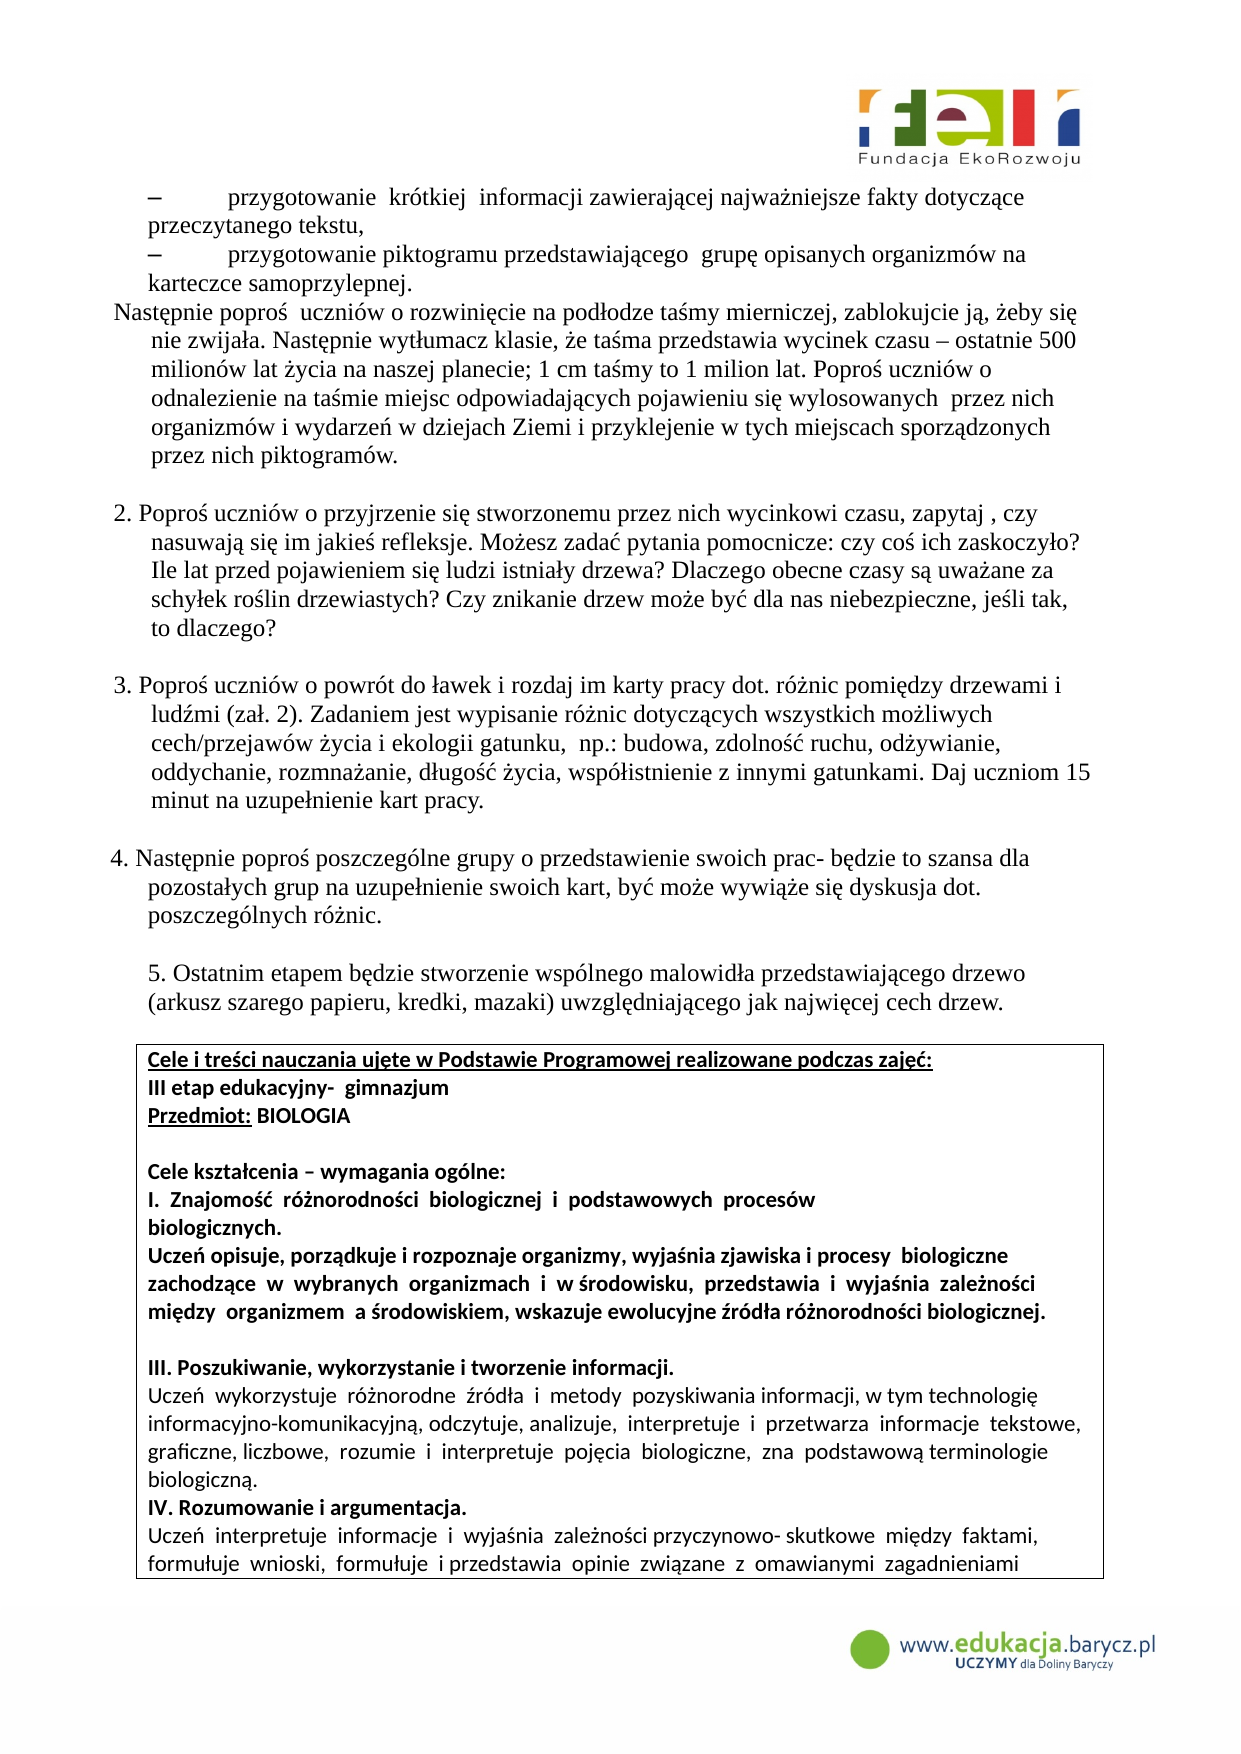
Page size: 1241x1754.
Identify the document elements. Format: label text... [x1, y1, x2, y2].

text 3. Poproś uczniów o powrót do ławek i rozdaj im karty pracy dot. różnic pomiędzy drzewami i ludźmi (zał. 2). Zadaniem jest wypisanie różnic dotyczących wszystkich możliwych cech/przejawów życia i ekologii gatunku, np.: budowa, zdolność ruchu, odżywianie, oddychanie, rozmnażanie, długość życia, współistnienie z innymi gatunkami. Daj uczniom 15 minut na uzupełnienie kart pracy. [113, 670, 1093, 814]
picture [0, 1606, 1241, 1754]
text 5. Ostatnim etapem będzie stworzenie wspólnego malowidła przedstawiającego drzewo (arkusz szarego papieru, kredki, mazaki) uwzględniającego jak najwięcej cech drzew. [148, 958, 1093, 1015]
list przygotowanie piktogramu przedstawiającego grupę opisanych organizmów na karteczce samoprzylepnej. [148, 239, 1093, 297]
text 4. Następnie poproś poszczególne grupy o przedstawienie swoich prac- będzie to szansa dla pozostałych grup na uzupełnienie swoich kart, być może wywiąże się dyskusja dot. poszczególnych różnic. [110, 843, 1093, 929]
text Następnie poproś uczniów o rozwinięcie na podłodze taśmy mierniczej, zablokujcie ją, żeby się nie zwijała. Następnie wytłumacz klasie, że taśma przedstawia wycinek czasu – ostatnie 500 milionów lat życia na naszej planecie; 1 cm taśmy to 1 milion lat. Poproś uczniów o odnalezienie na taśmie miejsc odpowiadających pojawieniu się wylosowanych przez nich organizmów i wydarzeń w dziejach Ziemi i przyklejenie w tych miejscach sporządzonych przez nich piktogramów. [113, 297, 1093, 469]
list przygotowanie krótkiej informacji zawierającej najważniejsze fakty dotyczące przeczytanego tekstu, [148, 182, 1093, 239]
text 2. Poproś uczniów o przyjrzenie się stworzonemu przez nich wycinkowi czasu, zapytaj , czy nasuwają się im jakieś refleksje. Możesz zadać pytania pomocnicze: czy coś ich zaskoczyło? Ile lat przed pojawieniem się ludzi istniały drzewa? Dlaczego obecne czasy są uważane za schyłek roślin drzewiastych? Czy znikanie drzew może być dla nas niebezpieczne, jeśli tak, to dlaczego? [113, 498, 1093, 642]
picture [845, 73, 1093, 182]
